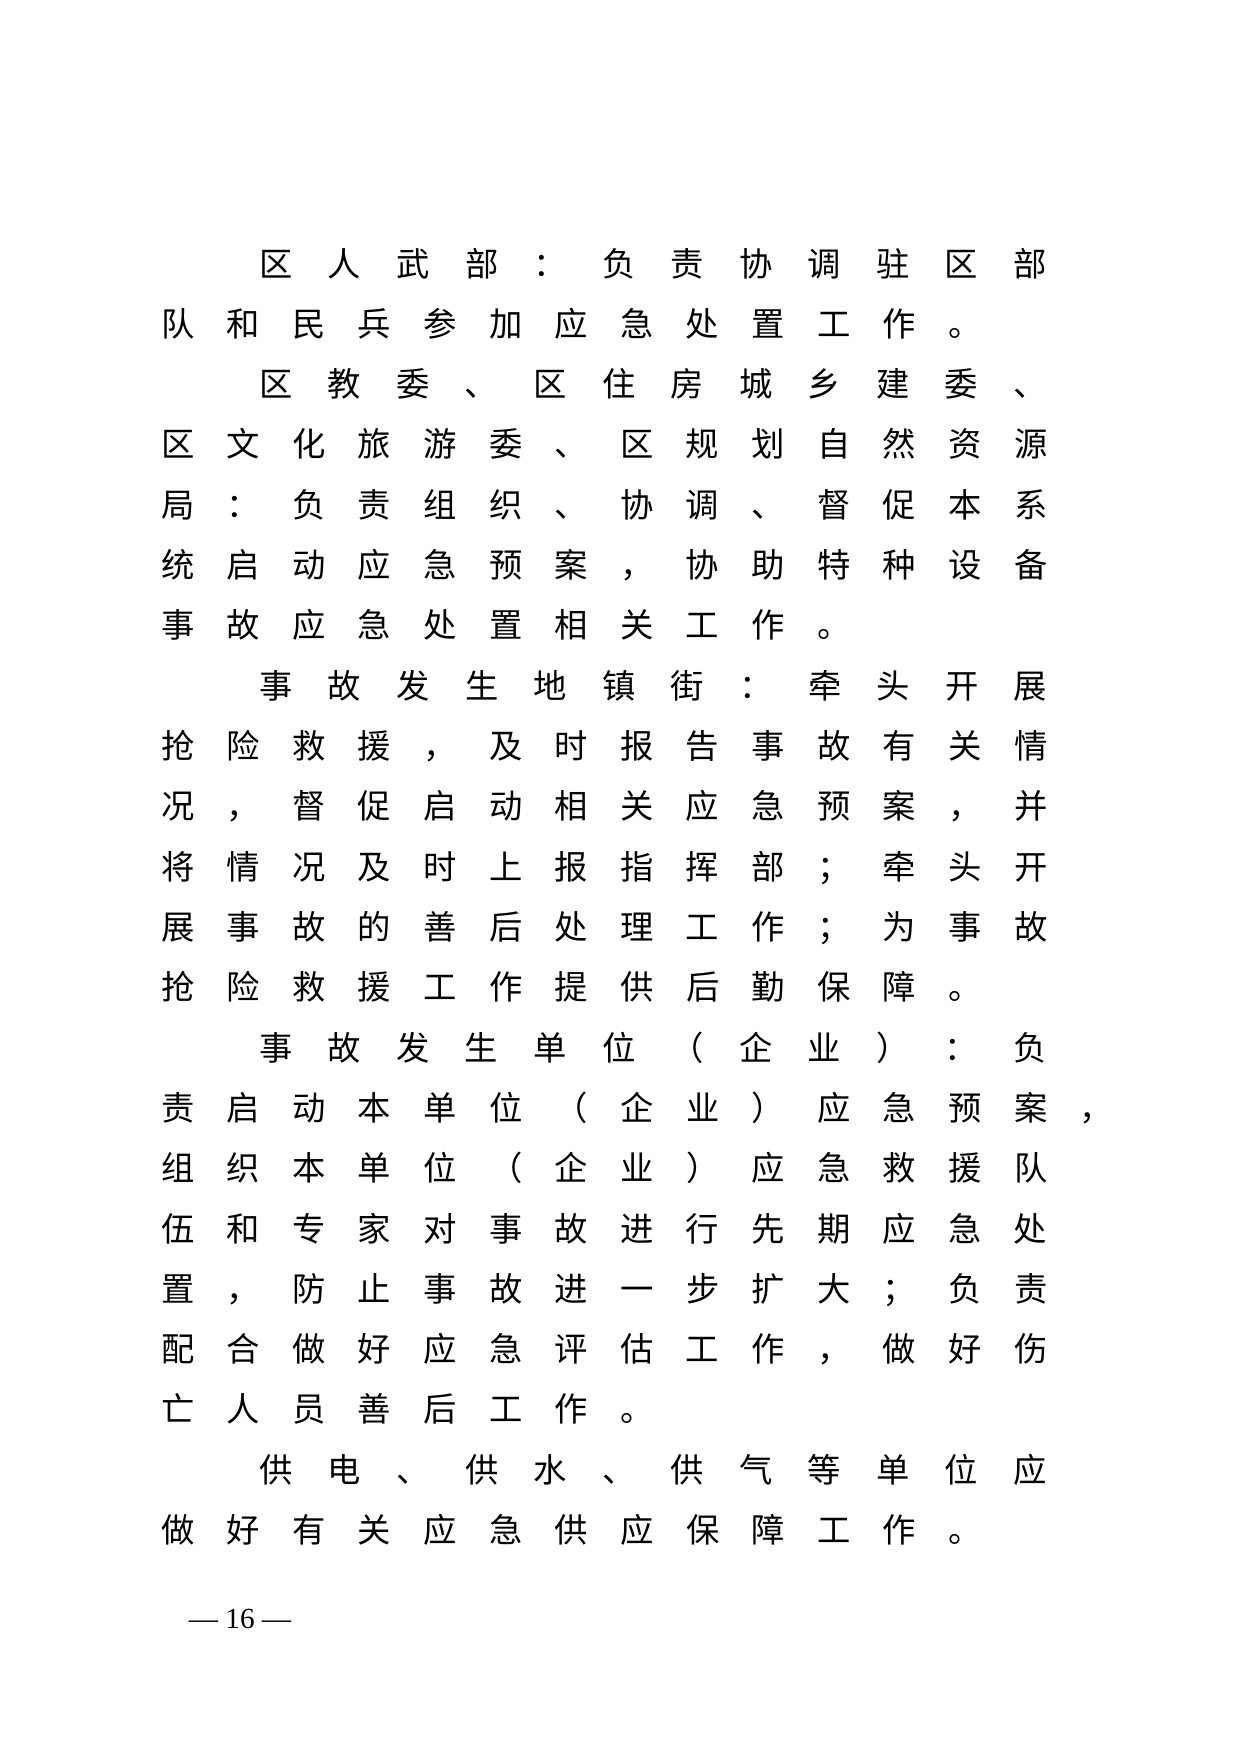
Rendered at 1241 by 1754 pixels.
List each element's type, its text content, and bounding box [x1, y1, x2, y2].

text 事故发生单位（企业）：负责启动本单位（企业）应急预案，组织本单位（企业）应急救援队伍和专家对事故进行先期应急处置，防止事故进一步扩大；负责配合做好应急评估工作，做好伤亡人员善后工作。 [161, 1015, 1079, 1437]
text 供电、供水、供气等单位应做好有关应急供应保障工作。 [161, 1437, 1079, 1558]
text 事故发生地镇街：牵头开展抢险救援，及时报告事故有关情况，督促启动相关应急预案，并将情况及时上报指挥部；牵头开展事故的善后处理工作；为事故抢险救援工作提供后勤保障。 [161, 653, 1079, 1015]
text 区教委、区住房城乡建委、区文化旅游委、区规划自然资源局：负责组织、协调、督促本系统启动应急预案，协助特种设备事故应急处置相关工作。 [161, 352, 1079, 653]
text 区人武部：负责协调驻区部队和民兵参加应急处置工作。 [161, 231, 1079, 352]
